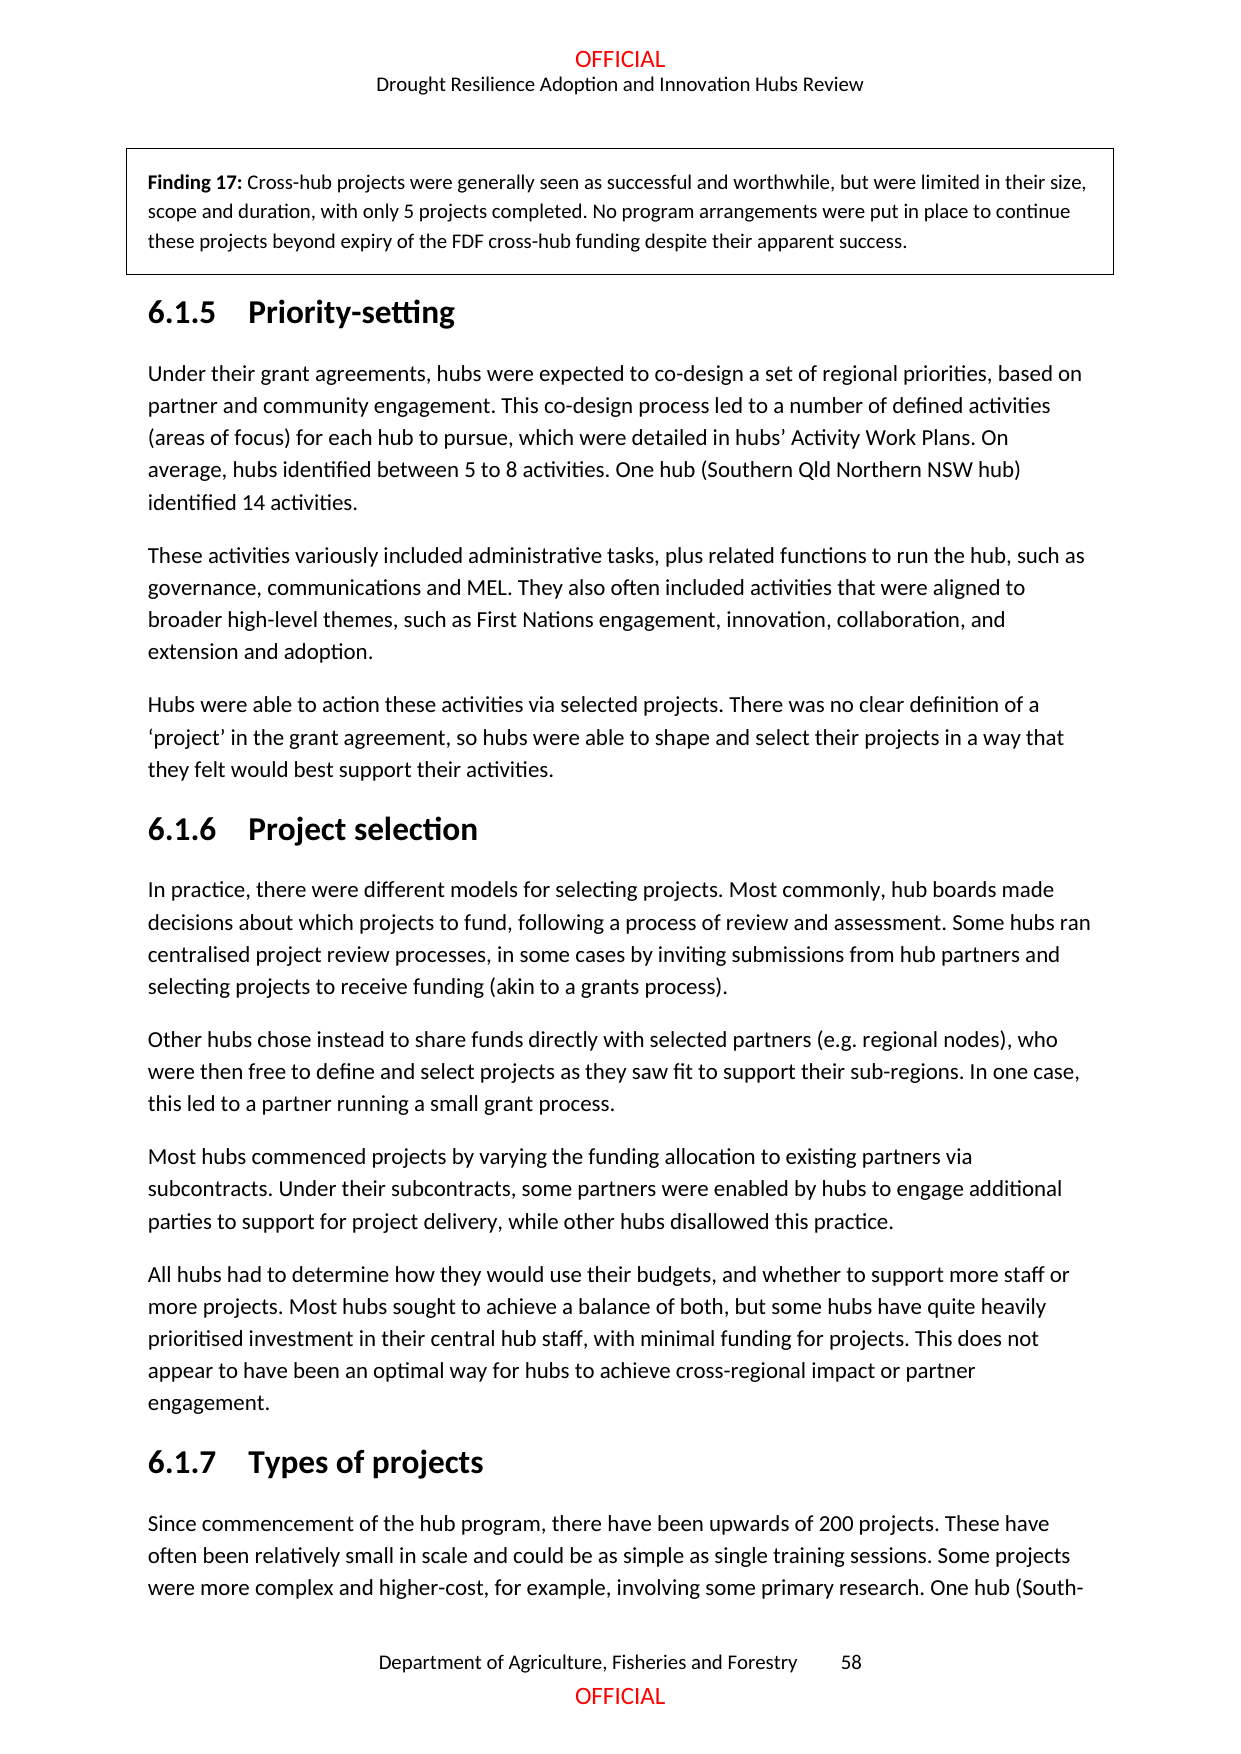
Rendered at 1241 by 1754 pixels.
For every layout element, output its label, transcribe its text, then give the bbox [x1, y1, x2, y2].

text These activities variously included administrative tasks, plus related functions to run the hub, such as governance, communications and MEL. They also often included activities that were aligned to broader high-level themes, such as First Nations engagement, innovation, collaboration, and extension and adoption. [148, 541, 1092, 665]
subtitle Project selection [148, 808, 1092, 848]
subtitle Types of projects [148, 1442, 1092, 1482]
text Other hubs chose instead to share funds directly with selected partners (e.g. regional nodes), who were then free to define and select projects as they saw fit to support their sub-regions. In one case, this led to a partner running a small grant process. [148, 1025, 1092, 1117]
text Hubs were able to action these activities via selected projects. There was no clear definition of a ‘project’ in the grant agreement, so hubs were able to shape and select their projects in a way that they felt would best support their activities. [148, 690, 1092, 783]
text All hubs had to determine how they would use their budgets, and whether to support more staff or more projects. Most hubs sought to achieve a balance of both, but some hubs have quite heavily prioritised investment in their central hub staff, with minimal funding for projects. This does not appear to have been an optimal way for hubs to achieve cross-regional impact or partner engagement. [148, 1260, 1092, 1417]
text Most hubs commenced projects by varying the funding allocation to existing partners via subcontracts. Under their subcontracts, some partners were enabled by hubs to engage additional parties to support for project delivery, while other hubs disallowed this practice. [148, 1142, 1092, 1235]
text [148, 1509, 1092, 1602]
subtitle Priority-setting [148, 291, 1092, 332]
text Under their grant agreements, hubs were expected to co-design a set of regional priorities, based on partner and community engagement. This co-design process led to a number of defined activities (areas of focus) for each hub to pursue, which were detailed in hubs’ Activity Work Plans. On average, hubs identified between 5 to 8 activities. One hub (Southern Qld Northern NSW hub) identified 14 activities. [148, 359, 1092, 516]
text In practice, there were different models for selecting projects. Most commonly, hub boards made decisions about which projects to fund, following a process of review and assessment. Some hubs ran centralised project review processes, in some cases by inviting submissions from hub partners and selecting projects to receive funding (akin to a grants process). [148, 875, 1092, 1000]
text Finding 17: Cross-hub projects were generally seen as successful and worthwhile, but were limited in their size, scope and duration, with only 5 projects completed. No program arrangements were put in place to continue these projects beyond expiry of the FDF cross-hub funding despite their apparent success. [127, 149, 1113, 274]
